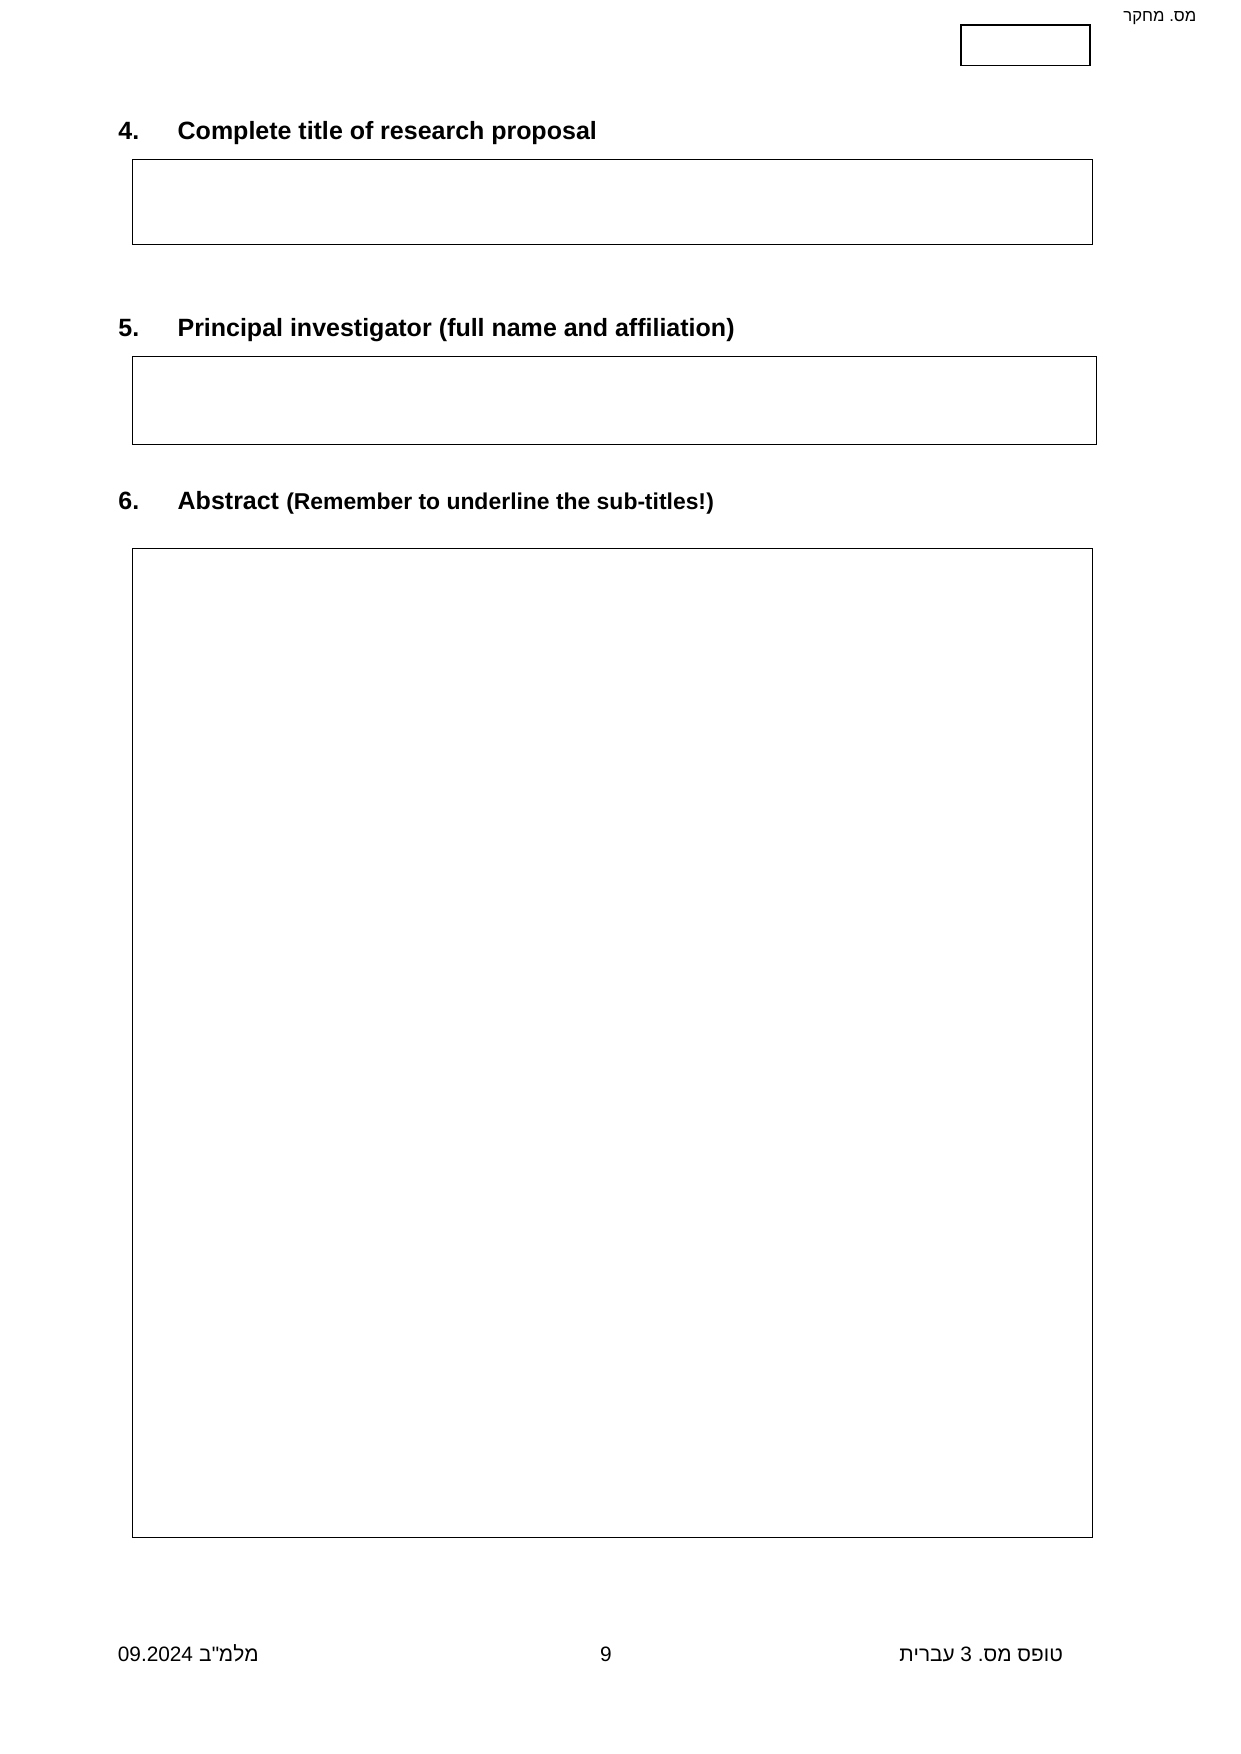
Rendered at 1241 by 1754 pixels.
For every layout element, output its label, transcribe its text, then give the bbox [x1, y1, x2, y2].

subtitle Principal investigator (full name and affiliation) [118, 313, 1033, 342]
table_header [133, 160, 1092, 244]
table_header [133, 357, 1096, 443]
subtitle Complete title of research proposal [118, 116, 1033, 145]
table_header [133, 549, 1092, 1537]
subtitle Abstract (Remember to underline the sub-titles!) [118, 486, 1093, 514]
